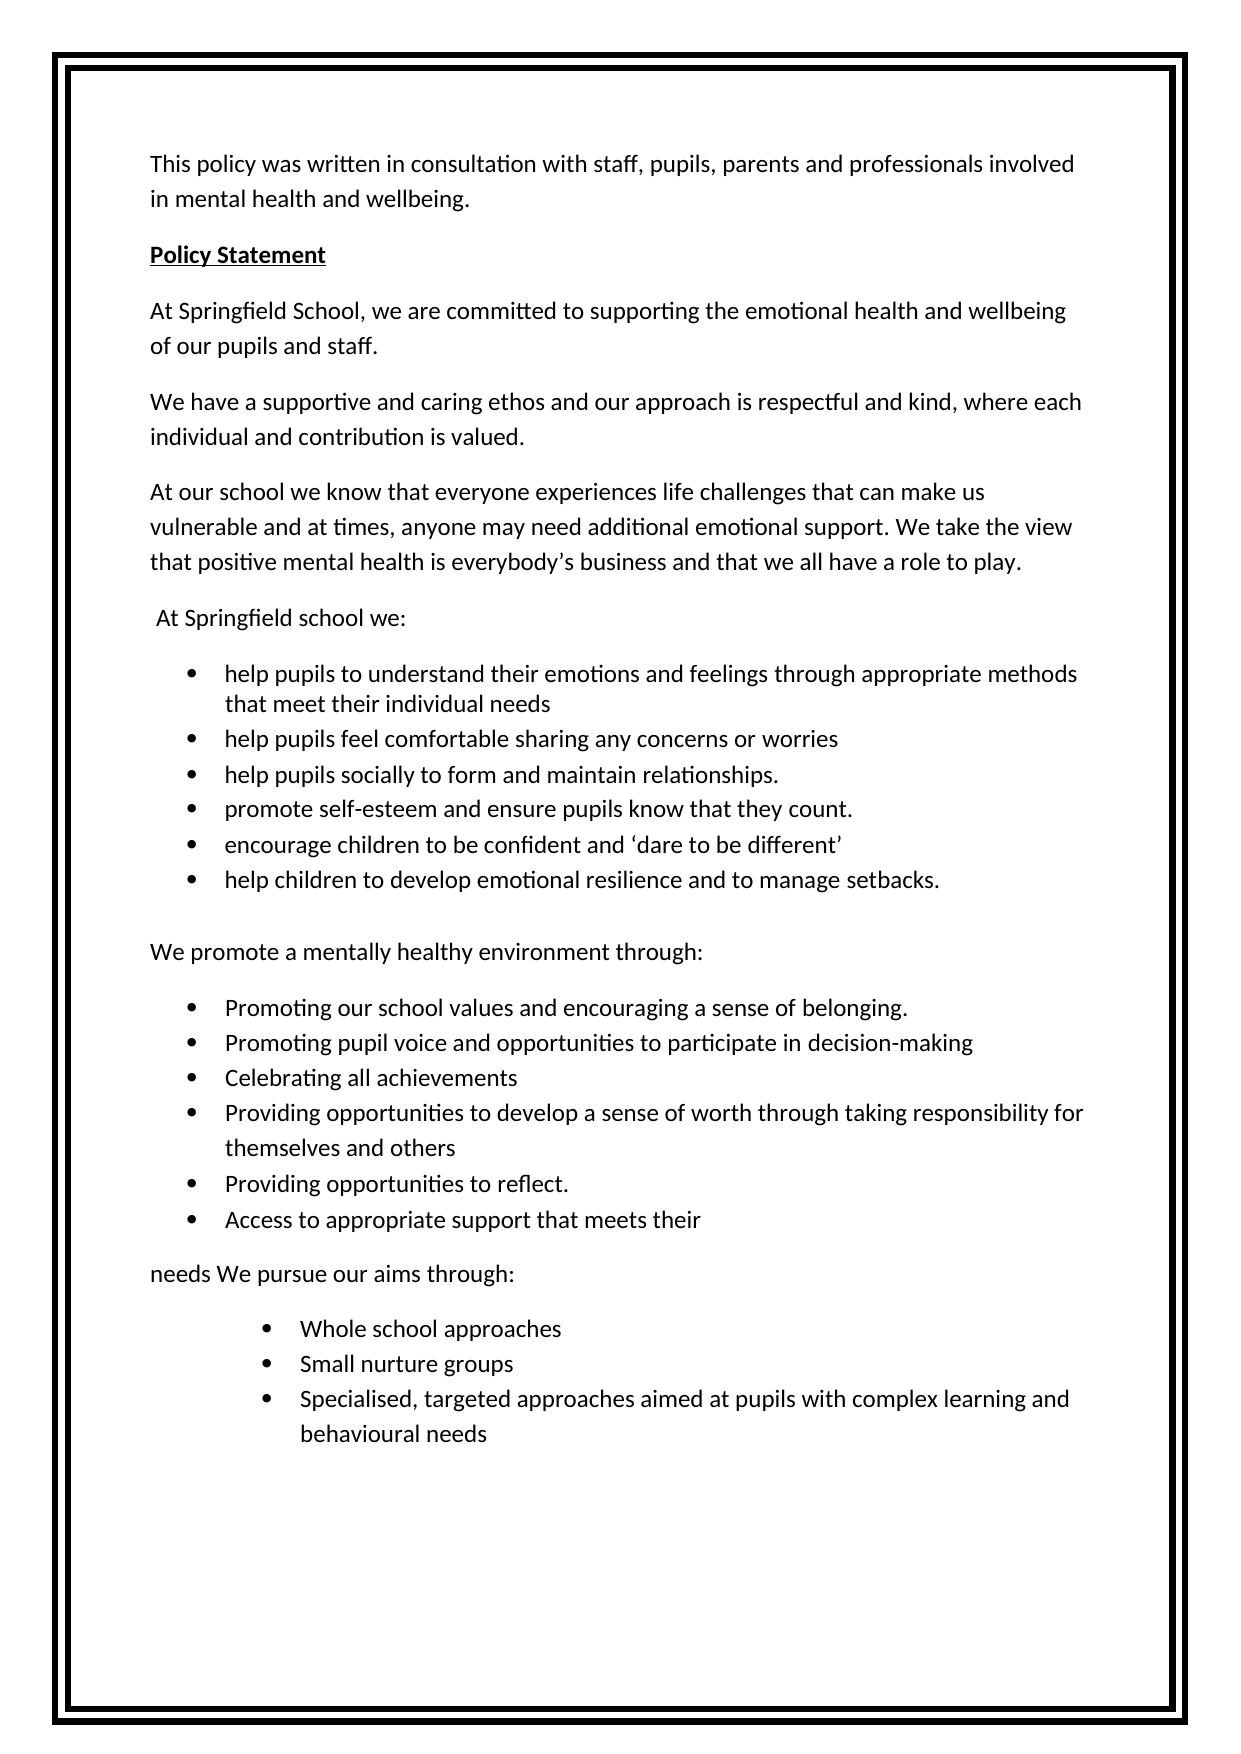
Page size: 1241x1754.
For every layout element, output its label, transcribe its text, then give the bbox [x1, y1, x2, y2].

list Whole school approaches [262, 1314, 1096, 1344]
list promote self-esteem and ensure pupils know that they count. [187, 794, 1096, 824]
text At Springfield school we: [156, 602, 1096, 633]
list help pupils to understand their emotions and feelings through appropriate methods that meet their individual needs [187, 658, 1096, 719]
list Specialised, targeted approaches aimed at pupils with complex learning and behavioural needs [262, 1384, 1075, 1449]
list Providing opportunities to develop a sense of worth through taking responsibility for themselves and others [187, 1097, 1084, 1163]
list Providing opportunities to reflect. [187, 1167, 1096, 1199]
list encourage children to be confident and ‘dare to be different’ [187, 829, 1096, 859]
list Promoting pupil voice and opportunities to participate in decision-making [187, 1027, 1096, 1058]
list Promoting our school values and encouraging a sense of belonging. [187, 992, 1096, 1023]
list help pupils socially to form and maintain relationships. [187, 759, 1096, 789]
text This policy was written in consultation with staff, pupils, parents and professionals involved in mental health and wellbeing. [150, 148, 1079, 213]
text We promote a mentally healthy environment through: [150, 936, 1096, 967]
list Access to appropriate support that meets their needs We pursue our aims through: [150, 1204, 768, 1289]
list help children to develop emotional resilience and to manage setbacks. [187, 864, 1096, 894]
list Celebrating all achievements [187, 1062, 1096, 1093]
subtitle Policy Statement [150, 239, 1096, 269]
list help pupils feel comfortable sharing any concerns or worries [187, 724, 1096, 754]
text At our school we know that everyone experiences life challenges that can make us vulnerable and at times, anyone may need additional emotional support. We take the view that positive mental health is everybody’s business and that we all have a role to play. [150, 476, 1075, 577]
text We have a supportive and caring ethos and our approach is respectful and kind, where each individual and contribution is valued. [150, 386, 1085, 451]
list Small nurture groups [262, 1348, 1096, 1379]
text At Springfield School, we are committed to supporting the emotional health and wellbeing of our pupils and staff. [150, 295, 1079, 360]
